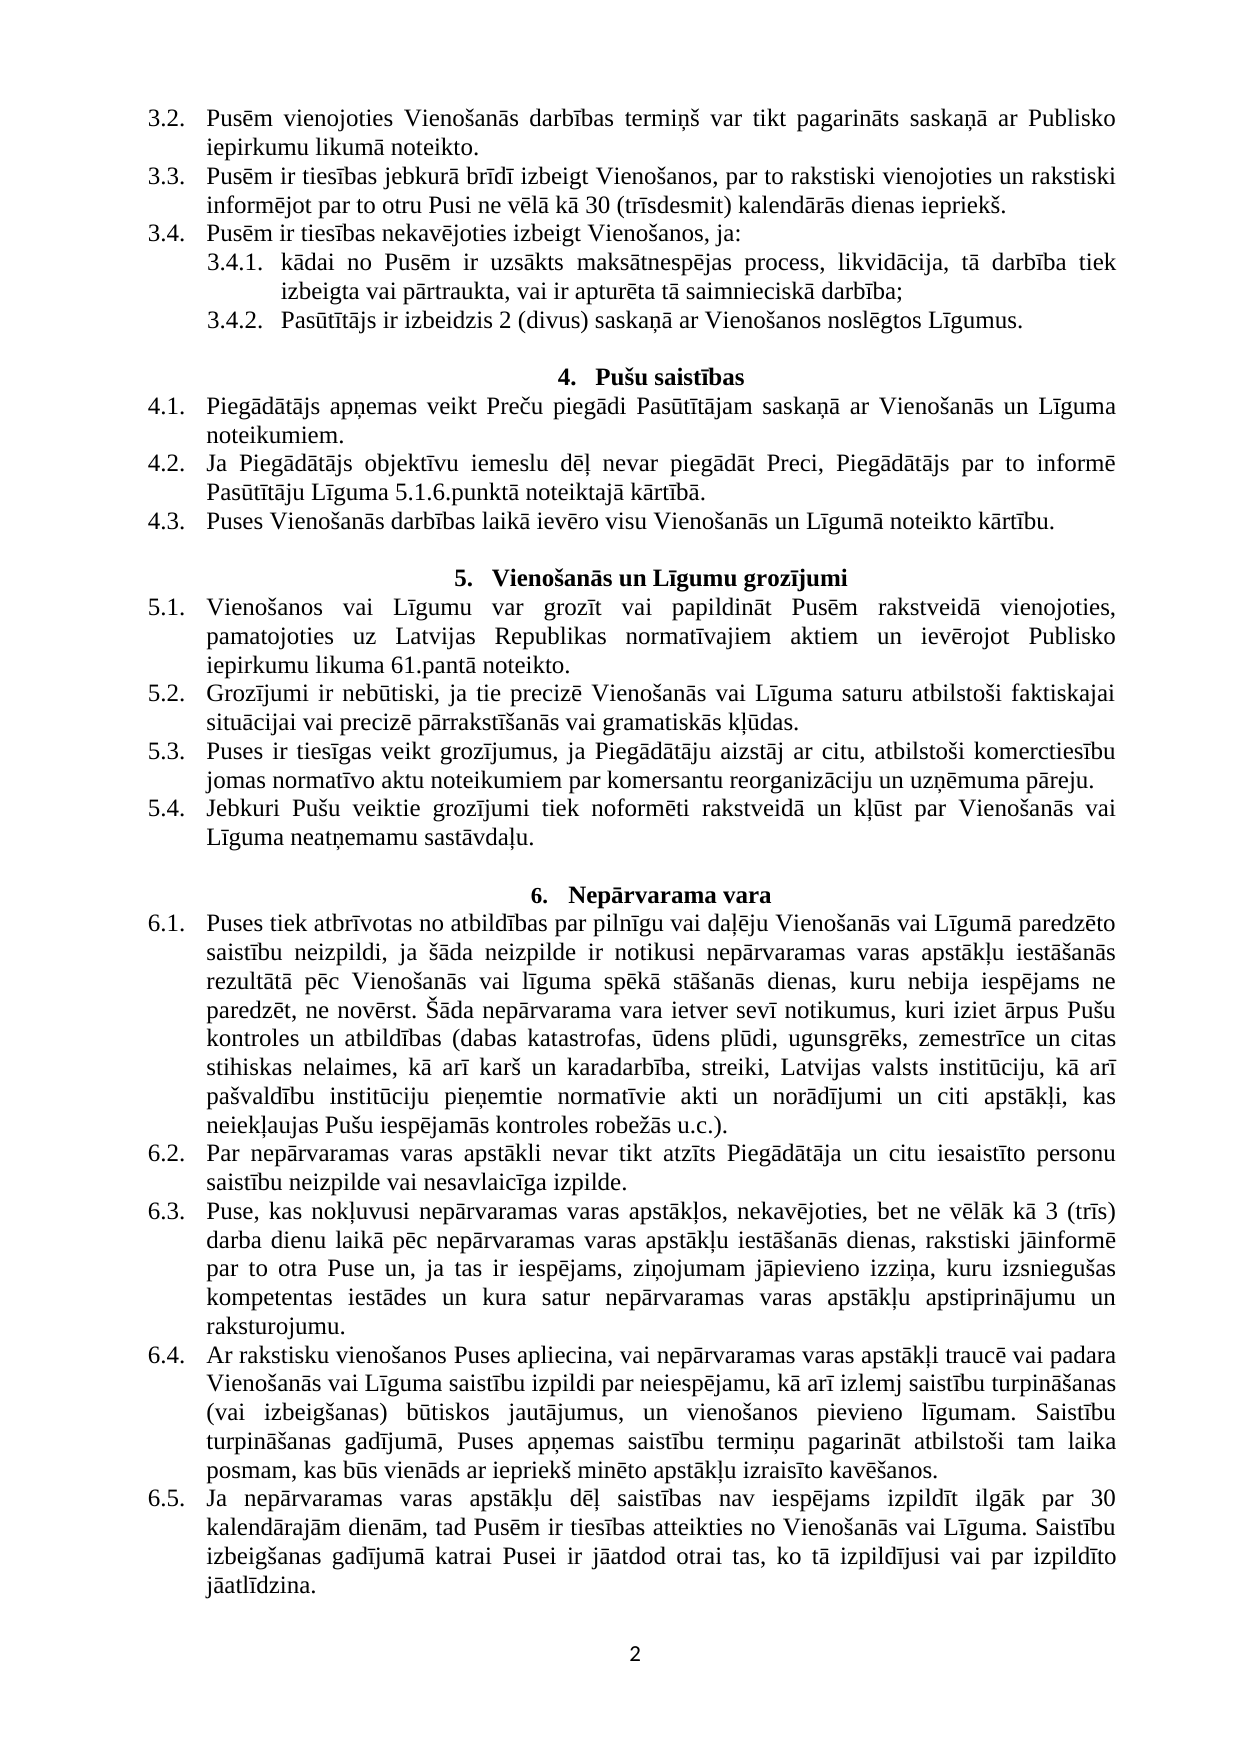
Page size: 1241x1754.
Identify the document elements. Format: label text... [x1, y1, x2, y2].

list Puses ir tiesīgas veikt grozījumus, ja Piegādātāju aizstāj ar citu, atbilstoši komerctiesību jomas normatīvo aktu noteikumiem par komersantu reorganizāciju un uzņēmuma pāreju. [148, 736, 1117, 793]
list Pusēm vienojoties Vienošanās darbības termiņš var tikt pagarināts saskaņā ar Publisko iepirkumu likumā noteikto. [148, 103, 1117, 161]
list Ja Piegādātājs objektīvu iemeslu dēļ nevar piegādāt Preci, Piegādātājs par to informē Pasūtītāju Līguma 5.1.6.punktā noteiktajā kārtībā. [148, 448, 1117, 506]
list Pusēm ir tiesības nekavējoties izbeigt Vienošanos, ja: [148, 218, 1117, 247]
list Vienošanos vai Līgumu var grozīt vai papildināt Pusēm rakstveidā vienojoties, pamatojoties uz Latvijas Republikas normatīvajiem aktiem un ievērojot Publisko iepirkumu likuma 61.pantā noteikto. [148, 592, 1117, 678]
list Piegādātājs apņemas veikt Preču piegādi Pasūtītājam saskaņā ar Vienošanās un Līguma noteikumiem. [148, 391, 1117, 448]
list Vienošanās un Līgumu grozījumi [185, 563, 1117, 592]
list Jebkuri Pušu veiktie grozījumi tiek noformēti rakstveidā un kļūst par Vienošanās vai Līguma neatņemamu sastāvdaļu. [148, 793, 1117, 851]
list Ja nepārvaramas varas apstākļu dēļ saistības nav iespējams izpildīt ilgāk par 30 kalendārajām dienām, tad Pusēm ir tiesības atteikties no Vienošanās vai Līguma. Saistību izbeigšanas gadījumā katrai Pusei ir jāatdod otrai tas, ko tā izpildījusi vai par izpildīto jāatlīdzina. [148, 1483, 1117, 1598]
list Puse, kas nokļuvusi nepārvaramas varas apstākļos, nekavējoties, bet ne vēlāk kā 3 (trīs) darba dienu laikā pēc nepārvaramas varas apstākļu iestāšanās dienas, rakstiski jāinformē par to otra Puse un, ja tas ir iespējams, ziņojumam jāpievieno izziņa, kuru izsniegušas kompetentas iestādes un kura satur nepārvaramas varas apstākļu apstiprinājumu un raksturojumu. [148, 1196, 1117, 1340]
list Pasūtītājs ir izbeidzis 2 (divus) saskaņā ar Vienošanos noslēgtos Līgumus. [207, 305, 1117, 333]
list kādai no Pusēm ir uzsākts maksātnespējas process, likvidācija, tā darbība tiek izbeigta vai pārtraukta, vai ir apturēta tā saimnieciskā darbība; [207, 247, 1117, 305]
list Pusēm ir tiesības jebkurā brīdī izbeigt Vienošanos, par to rakstiski vienojoties un rakstiski informējot par to otru Pusi ne vēlā kā 30 (trīsdesmit) kalendārās dienas iepriekš. [148, 161, 1117, 218]
list Puses tiek atbrīvotas no atbildības par pilnīgu vai daļēju Vienošanās vai Līgumā paredzēto saistību neizpildi, ja šāda neizpilde ir notikusi nepārvaramas varas apstākļu iestāšanās rezultātā pēc Vienošanās vai līguma spēkā stāšanās dienas, kuru nebija iespējams ne paredzēt, ne novērst. Šāda nepārvarama vara ietver sevī notikumus, kuri iziet ārpus Pušu kontroles un atbildības (dabas katastrofas, ūdens plūdi, ugunsgrēks, zemestrīce un citas stihiskas nelaimes, kā arī karš un karadarbība, streiki, Latvijas valsts institūciju, kā arī pašvaldību institūciju pieņemtie normatīvie akti un norādījumi un citi apstākļi, kas neiekļaujas Pušu iespējamās kontroles robežās u.c.). [148, 908, 1117, 1138]
list Grozījumi ir nebūtiski, ja tie precizē Vienošanās vai Līguma saturu atbilstoši faktiskajai situācijai vai precizē pārrakstīšanās vai gramatiskās kļūdas. [148, 678, 1117, 736]
list Ar rakstisku vienošanos Puses apliecina, vai nepārvaramas varas apstākļi traucē vai padara Vienošanās vai Līguma saistību izpildi par neiespējamu, kā arī izlemj saistību turpināšanas (vai izbeigšanas) būtiskos jautājumus, un vienošanos pievieno līgumam. Saistību turpināšanas gadījumā, Puses apņemas saistību termiņu pagarināt atbilstoši tam laika posmam, kas būs vienāds ar iepriekš minēto apstākļu izraisīto kavēšanos. [148, 1340, 1117, 1483]
list Nepārvarama vara [185, 880, 1117, 908]
list Puses Vienošanās darbības laikā ievēro visu Vienošanās un Līgumā noteikto kārtību. [148, 506, 1117, 535]
list Par nepārvaramas varas apstākli nevar tikt atzīts Piegādātāja un citu iesaistīto personu saistību neizpilde vai nesavlaicīga izpilde. [148, 1138, 1117, 1196]
list Pušu saistības [185, 362, 1117, 391]
